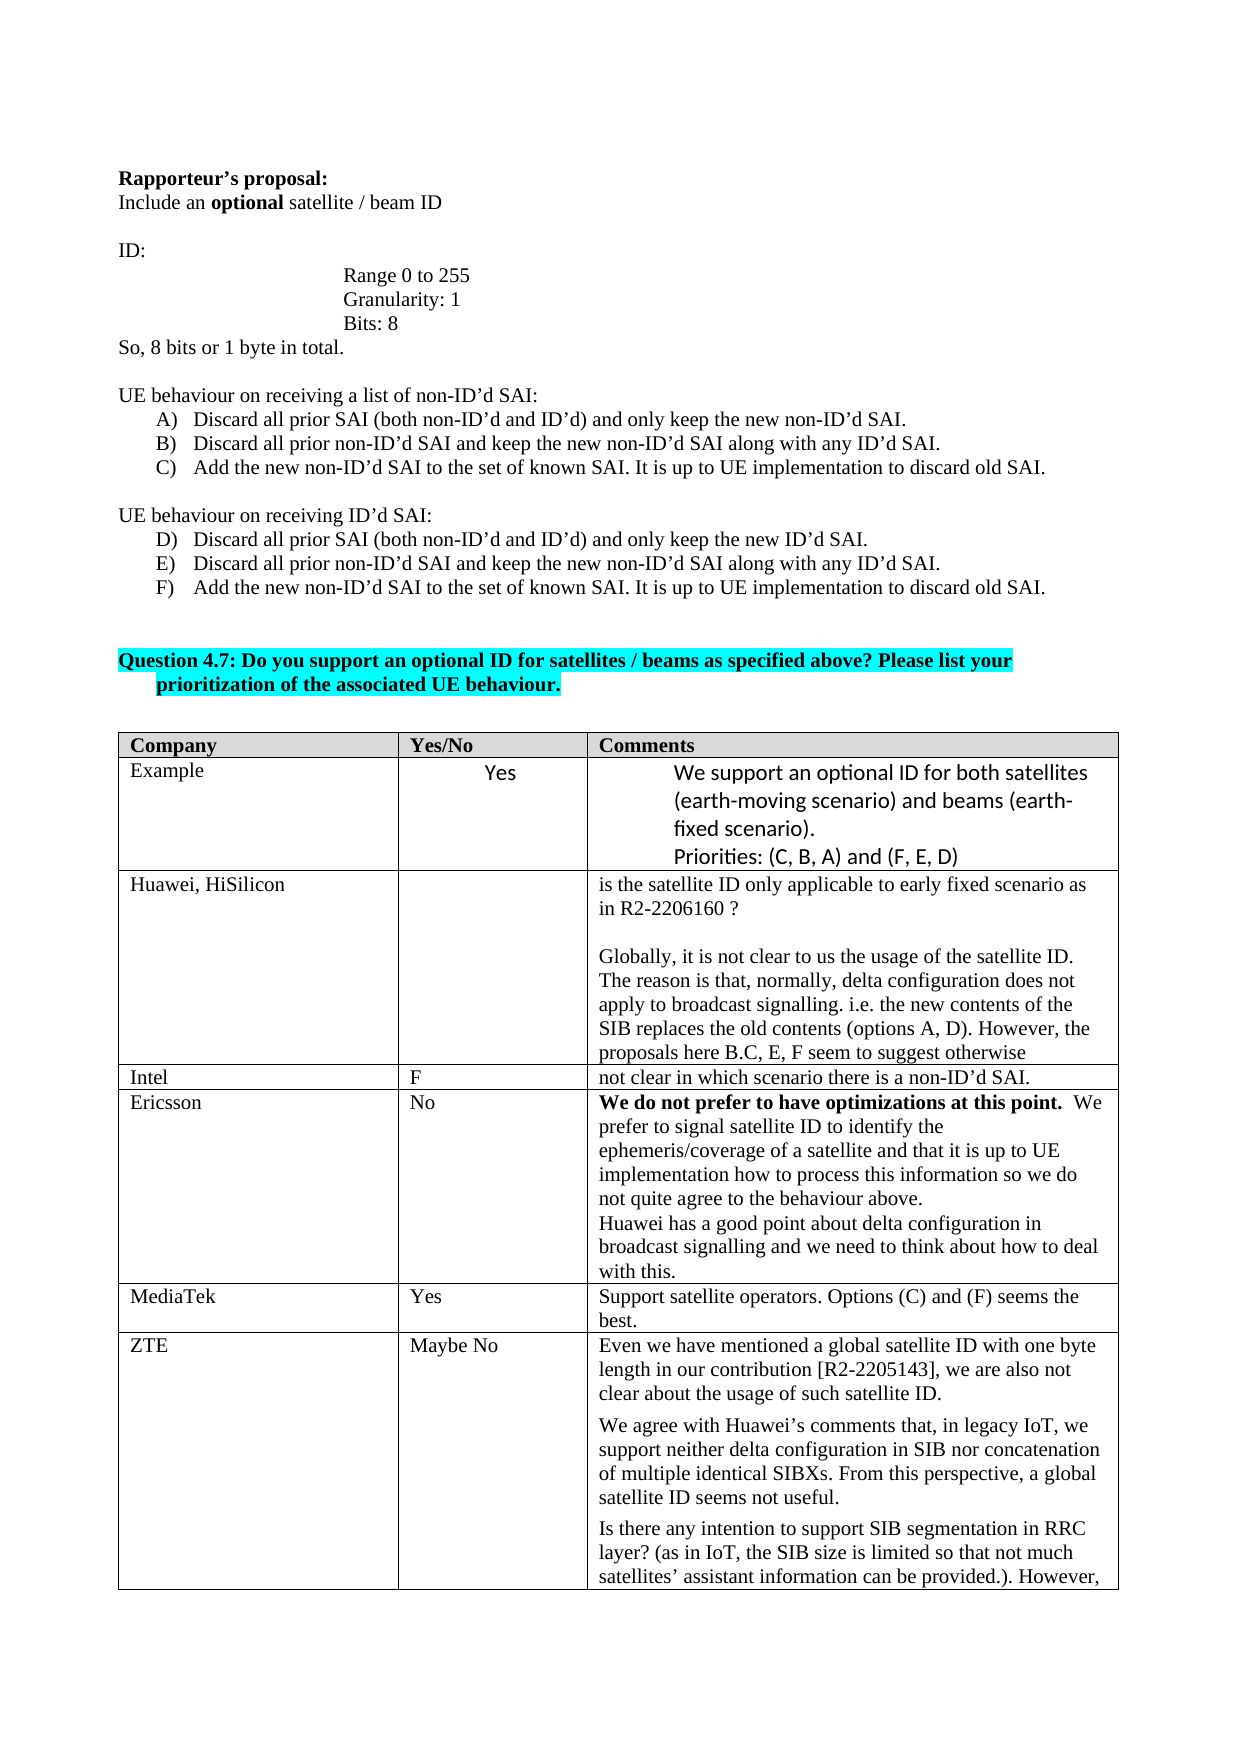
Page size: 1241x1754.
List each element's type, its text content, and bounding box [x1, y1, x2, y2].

list Add the new non-ID’d SAI to the set of known SAI. It is up to UE implementation to discard old SAI. [156, 575, 1122, 599]
table_cell Yes [399, 1284, 587, 1332]
table_cell Maybe No [399, 1333, 587, 1588]
text Rapporteur’s proposal: [118, 166, 1122, 190]
text UE behaviour on receiving ID’d SAI: [118, 503, 1122, 527]
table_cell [588, 1333, 1118, 1588]
table_cell We support an optional ID for both satellites (earth-moving scenario) and beams (earth-fixed scenario). Priorities: (C, B, A) and (F, E, D) [588, 758, 1118, 870]
list Discard all prior non-ID’d SAI and keep the new non-ID’d SAI along with any ID’d SAI. [156, 431, 1122, 455]
table_cell Ericsson [119, 1090, 398, 1283]
list Discard all prior SAI (both non-ID’d and ID’d) and only keep the new non-ID’d SAI. [156, 407, 1122, 431]
text Range 0 to 255 [249, 262, 1122, 287]
table_cell Yes [399, 758, 587, 870]
list Add the new non-ID’d SAI to the set of known SAI. It is up to UE implementation to discard old SAI. [156, 455, 1122, 479]
table_cell MediaTek [119, 1284, 398, 1332]
table_cell We do not prefer to have optimizations at this point. We prefer to signal satellite ID to identify the ephemeris/coverage of a satellite and that it is up to UE implementation how to process this information so we do not quite agree to the behaviour above. Huawei has a good point about delta configuration in broadcast signalling and we need to think about how to deal with this. [588, 1090, 1118, 1283]
text UE behaviour on receiving a list of non-ID’d SAI: [118, 383, 1122, 407]
table_cell not clear in which scenario there is a non-ID’d SAI. [588, 1065, 1118, 1089]
table_cell Support satellite operators. Options (C) and (F) seems the best. [588, 1284, 1118, 1332]
table_cell Example [119, 758, 398, 870]
table_cell No [399, 1090, 587, 1283]
table_cell [399, 871, 587, 1064]
table_cell ZTE [119, 1333, 398, 1588]
text So, 8 bits or 1 byte in total. [118, 335, 1122, 359]
table_cell Huawei, HiSilicon [119, 871, 398, 1064]
text Include an optional satellite / beam ID [118, 190, 1122, 214]
table_cell Intel [119, 1065, 398, 1089]
table_cell is the satellite ID only applicable to early fixed scenario as in R2-2206160 ? Globally, it is not clear to us the usage of the satellite ID. The reason is that, normally, delta configuration does not apply to broadcast signalling. i.e. the new contents of the SIB replaces the old contents (options A, D). However, the proposals here B.C, E, F seem to suggest otherwise [588, 871, 1118, 1064]
table_header Company [119, 733, 398, 757]
table_cell F [399, 1065, 587, 1089]
text Granularity: 1 Bits: 8 [249, 287, 1122, 335]
text Question 4.7: Do you support an optional ID for satellites / beams as specified above? Please list your prioritization of the associated UE behaviour. [118, 647, 1122, 696]
list Discard all prior SAI (both non-ID’d and ID’d) and only keep the new ID’d SAI. [156, 527, 1122, 551]
text ID: [118, 238, 1122, 262]
table_header Yes/No [399, 733, 587, 757]
table_header Comments [588, 733, 1118, 757]
list Discard all prior non-ID’d SAI and keep the new non-ID’d SAI along with any ID’d SAI. [156, 551, 1122, 575]
